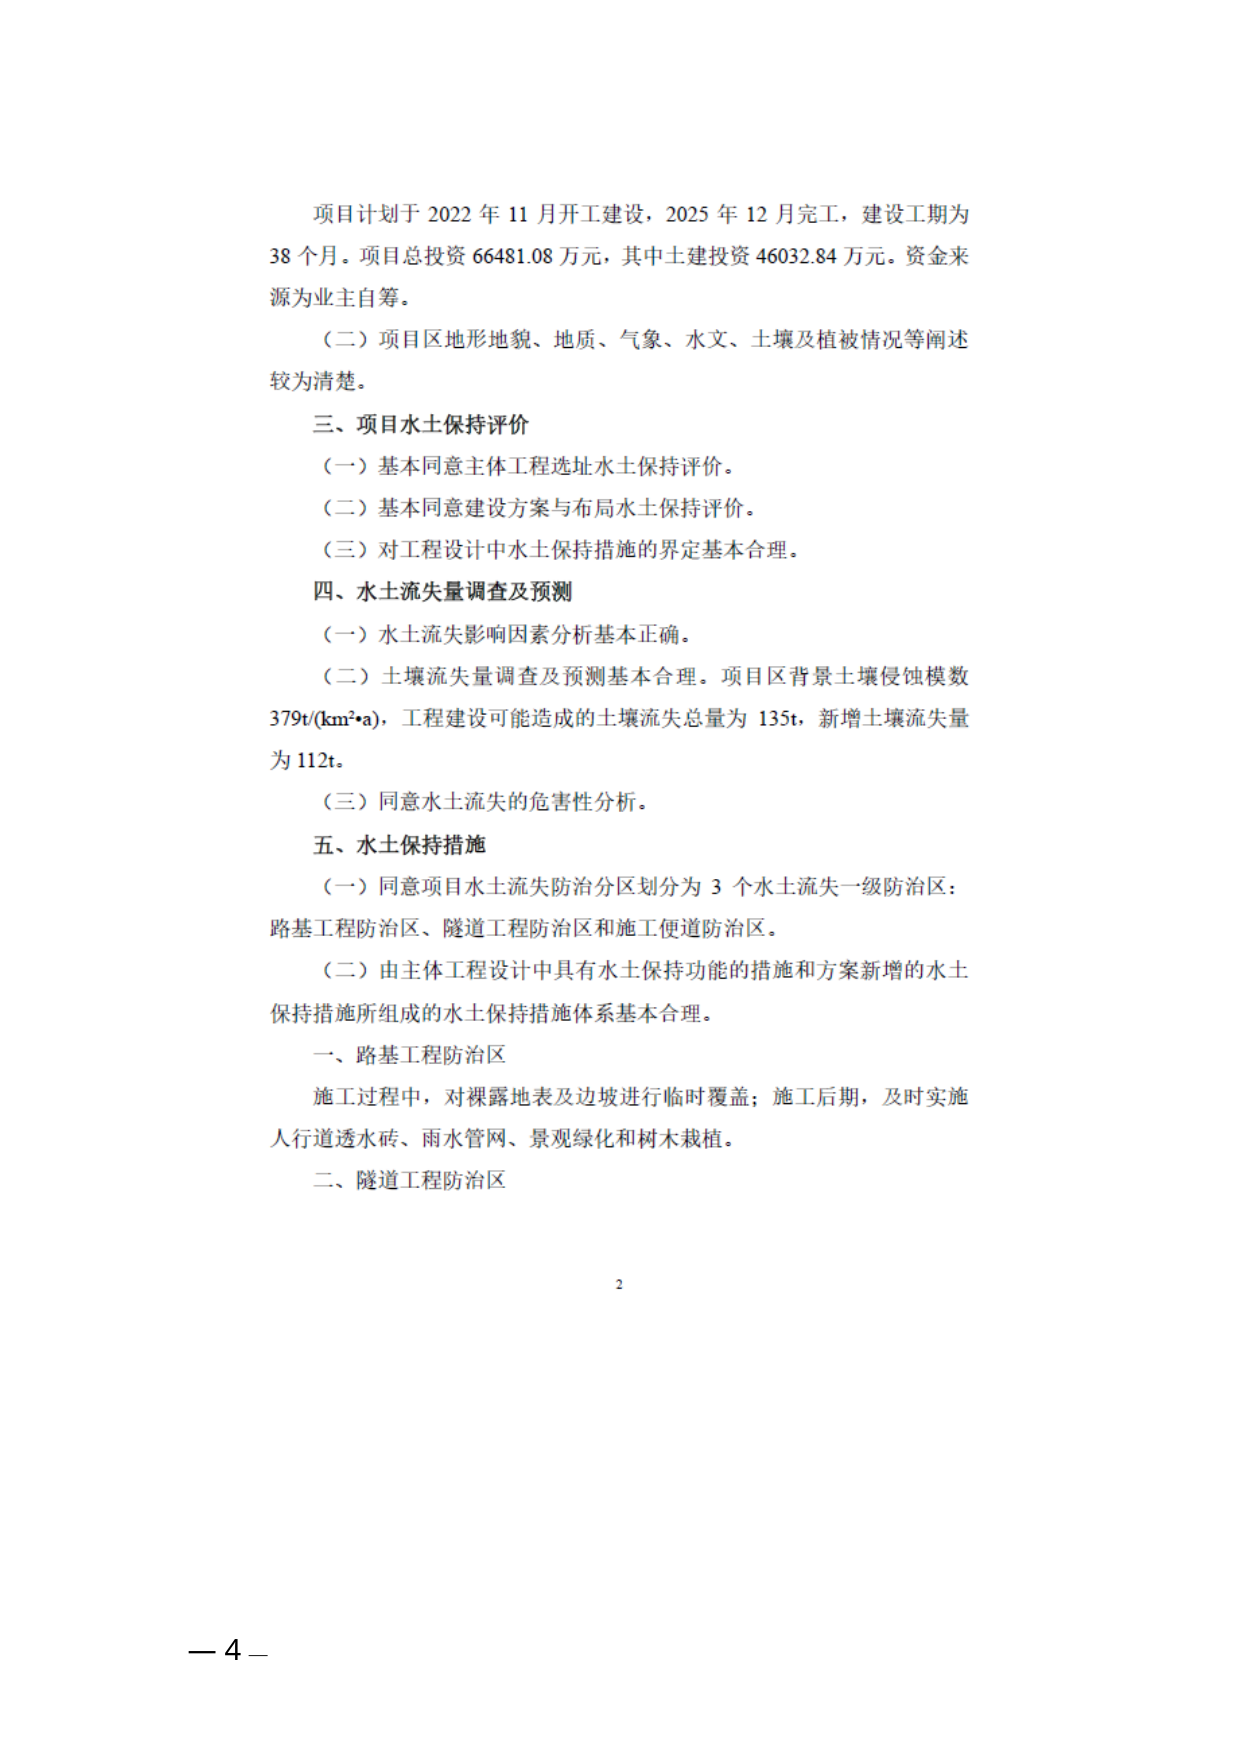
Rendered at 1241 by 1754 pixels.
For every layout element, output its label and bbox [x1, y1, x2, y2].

picture [187, 162, 1053, 1312]
